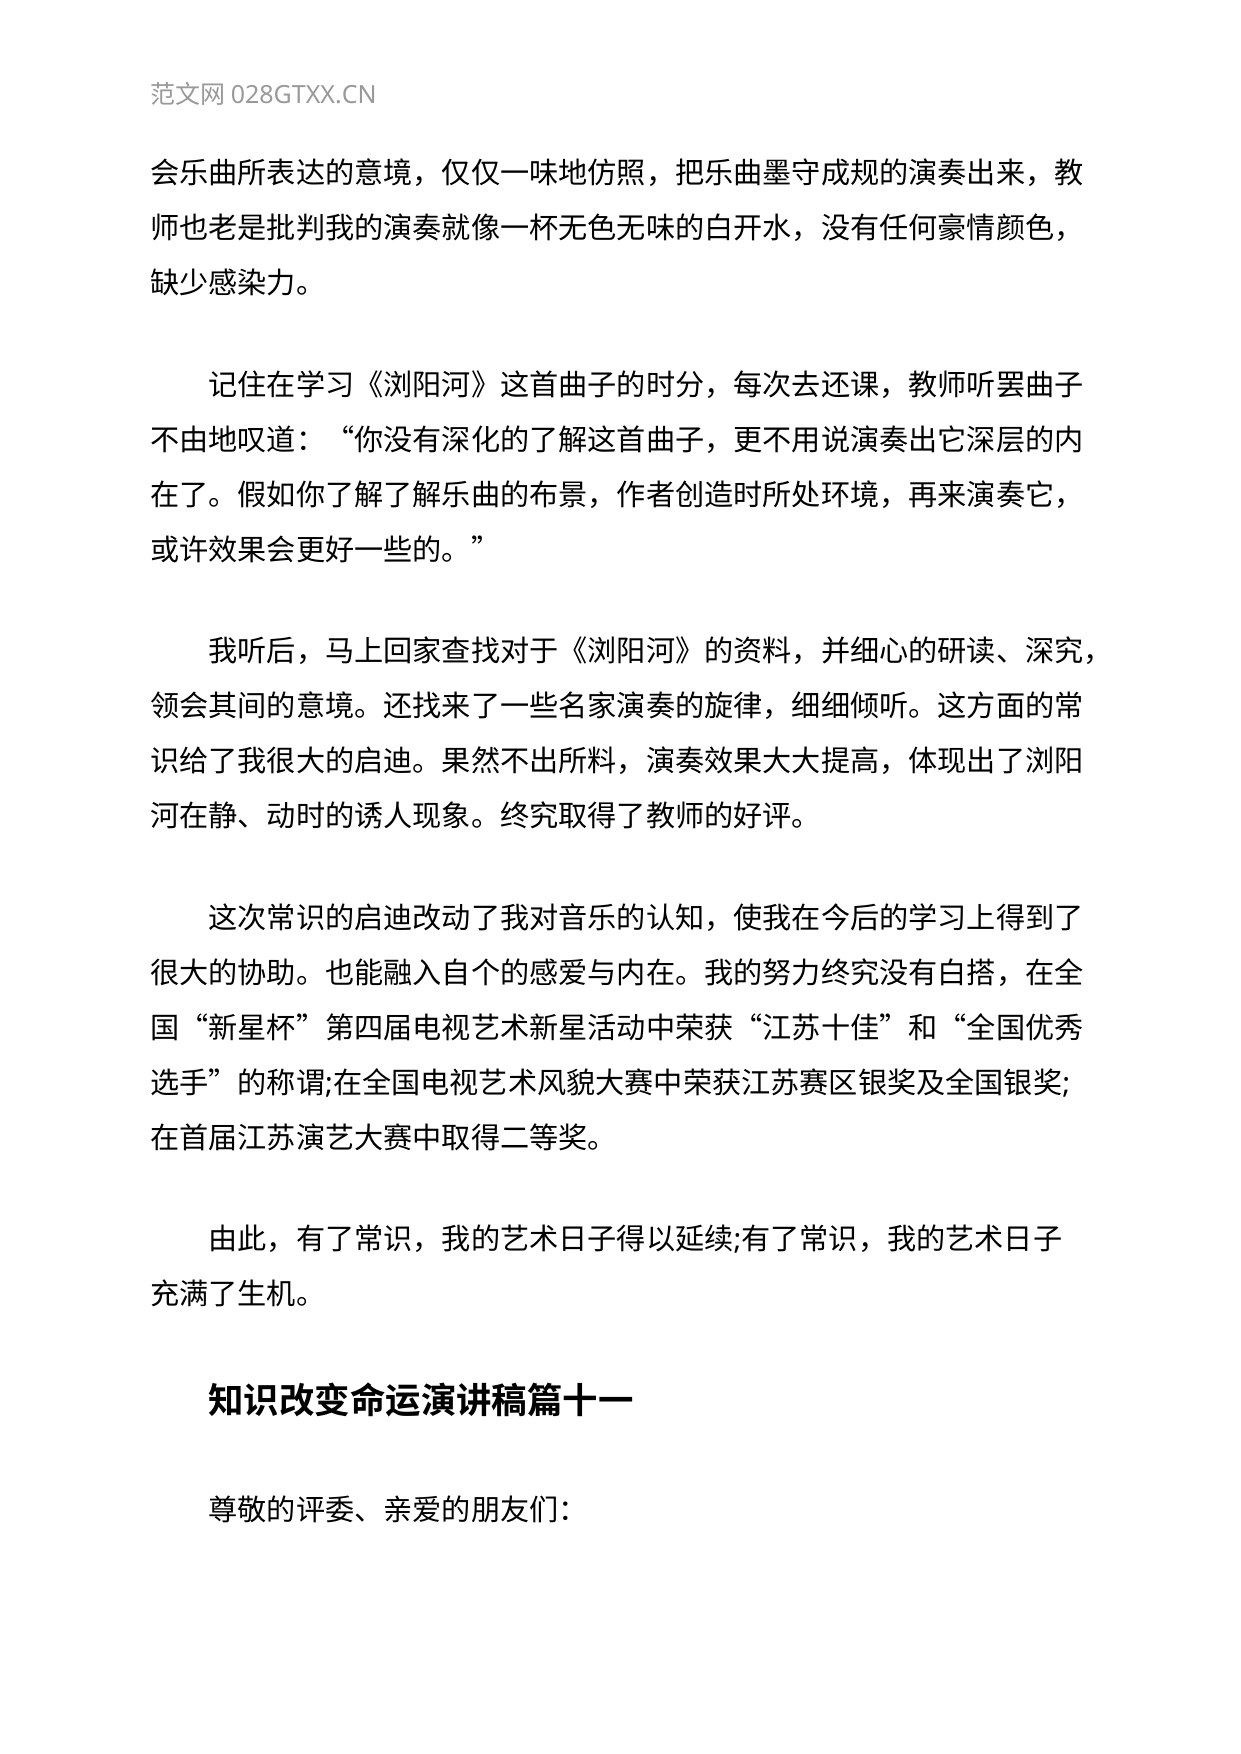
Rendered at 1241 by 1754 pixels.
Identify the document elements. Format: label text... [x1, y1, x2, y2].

text 尊敬的评委、亲爱的朋友们： [150, 1486, 1090, 1528]
text 这次常识的启迪改动了我对音乐的认知，使我在今后的学习上得到了很大的协助。也能融入自个的感爱与内在。我的努力终究没有白搭，在全国“新星杯”第四届电视艺术新星活动中荣获“江苏十佳”和“全国优秀选手”的称谓;在全国电视艺术风貌大赛中荣获江苏赛区银奖及全国银奖;在首届江苏演艺大赛中取得二等奖。 [150, 894, 1090, 1156]
text 知识改变命运演讲稿篇十一 [150, 1373, 1090, 1424]
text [150, 150, 1090, 302]
text 由此，有了常识，我的艺术日子得以延续;有了常识，我的艺术日子充满了生机。 [150, 1216, 1090, 1313]
text 我听后，马上回家查找对于《浏阳河》的资料，并细心的研读、深究，领会其间的意境。还找来了一些名家演奏的旋律，细细倾听。这方面的常识给了我很大的启迪。果然不出所料，演奏效果大大提高，体现出了浏阳河在静、动时的诱人现象。终究取得了教师的好评。 [150, 628, 1090, 835]
text 记住在学习《浏阳河》这首曲子的时分，每次去还课，教师听罢曲子不由地叹道：“你没有深化的了解这首曲子，更不用说演奏出它深层的内在了。假如你了解了解乐曲的布景，作者创造时所处环境，再来演奏它，或许效果会更好一些的。” [150, 362, 1090, 568]
